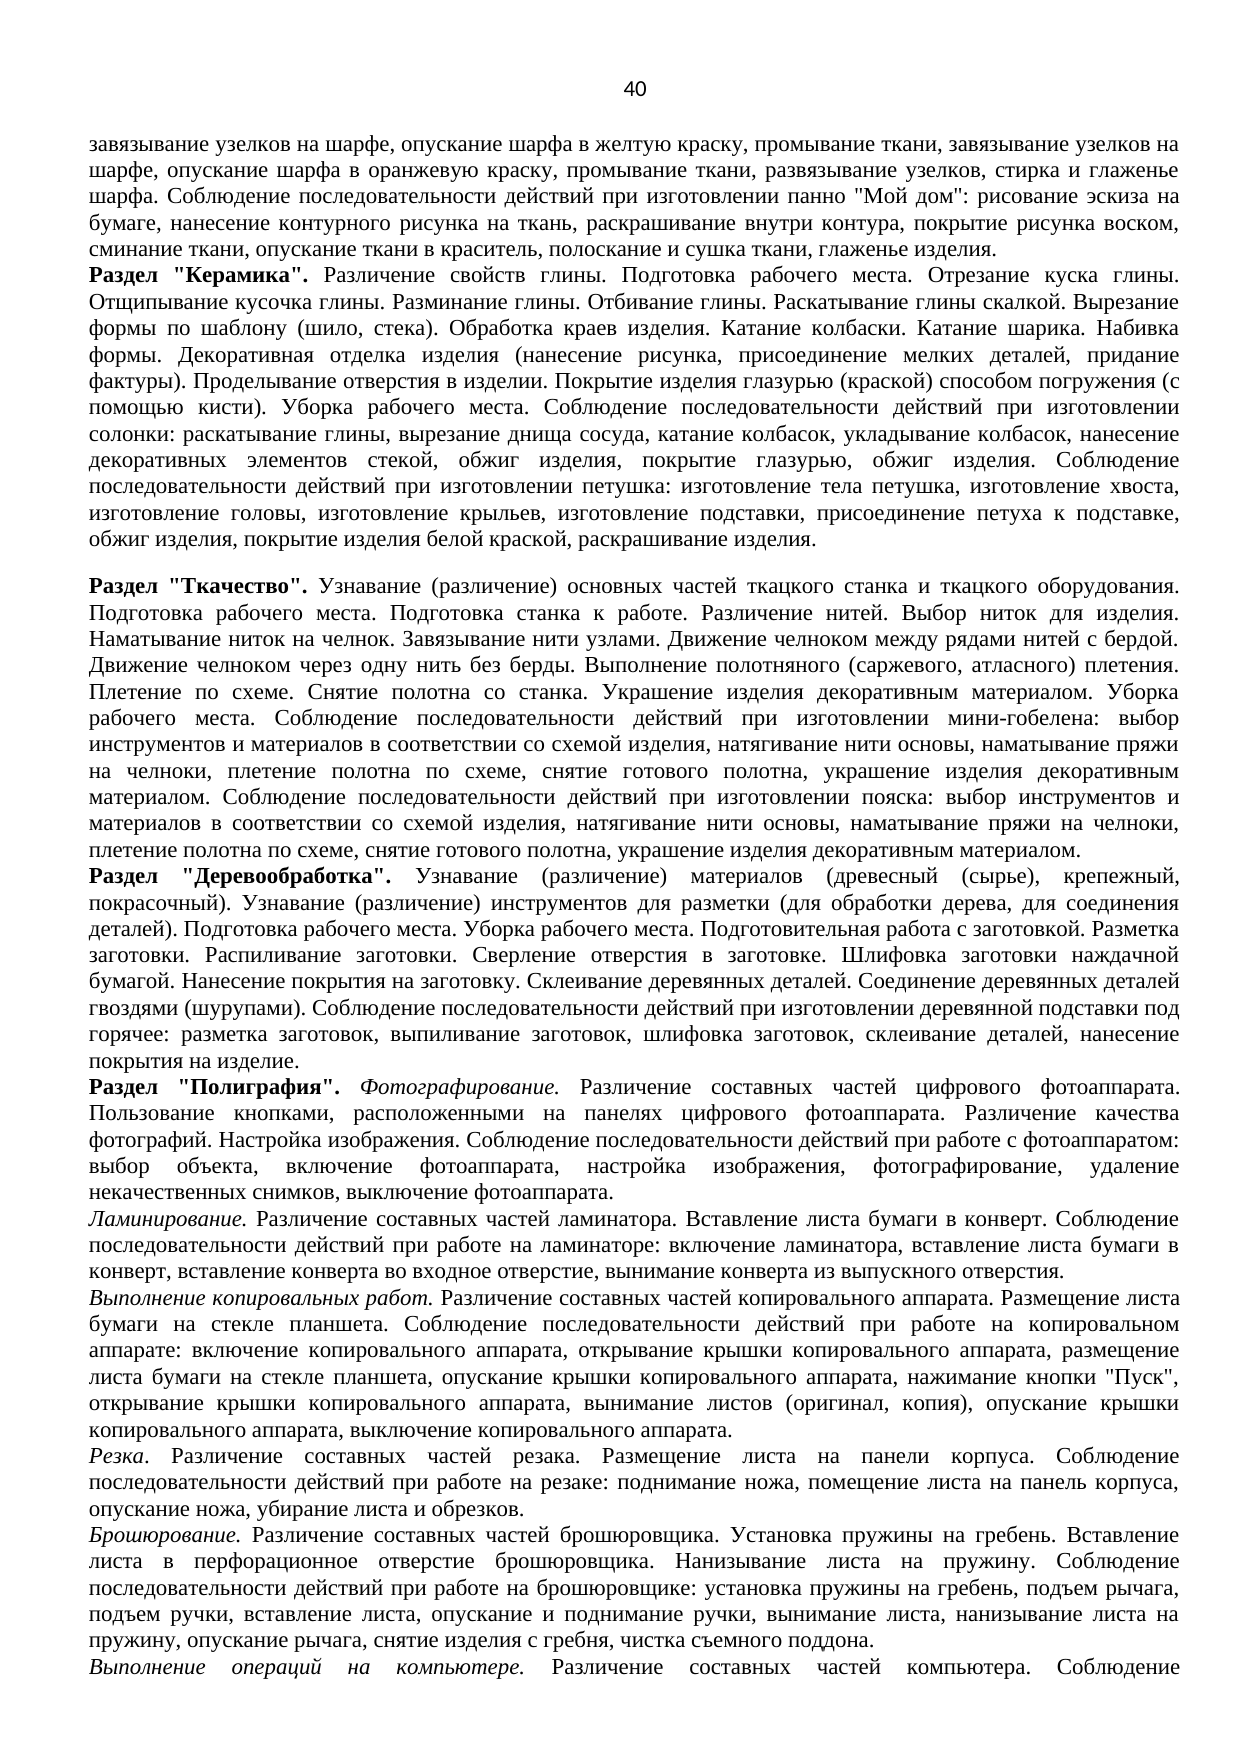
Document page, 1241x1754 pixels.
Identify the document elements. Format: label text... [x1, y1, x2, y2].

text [89, 1653, 1181, 1679]
text Выполнение копировальных работ. Различение составных частей копировального аппарата. Размещение листа бумаги на стекле планшета. Соблюдение последовательности действий при работе на копировальном аппарате: включение копировального аппарата, открывание крышки копировального аппарата, размещение листа бумаги на стекле планшета, опускание крышки копировального аппарата, нажимание кнопки "Пуск", открывание крышки копировального аппарата, вынимание листов (оригинал, копия), опускание крышки копировального аппарата, выключение копировального аппарата. [89, 1284, 1181, 1442]
text Раздел "Ткачество". Узнавание (различение) основных частей ткацкого станка и ткацкого оборудования. Подготовка рабочего места. Подготовка станка к работе. Различение нитей. Выбор ниток для изделия. Наматывание ниток на челнок. Завязывание нити узлами. Движение челноком между рядами нитей с бердой. Движение челноком через одну нить без берды. Выполнение полотняного (саржевого, атласного) плетения. Плетение по схеме. Снятие полотна со станка. Украшение изделия декоративным материалом. Уборка рабочего места. Соблюдение последовательности действий при изготовлении мини-гобелена: выбор инструментов и материалов в соответствии со схемой изделия, натягивание нити основы, наматывание пряжи на челноки, плетение полотна по схеме, снятие готового полотна, украшение изделия декоративным материалом. Соблюдение последовательности действий при изготовлении пояска: выбор инструментов и материалов в соответствии со схемой изделия, натягивание нити основы, наматывание пряжи на челноки, плетение полотна по схеме, снятие готового полотна, украшение изделия декоративным материалом. [89, 572, 1181, 862]
text Брошюрование. Различение составных частей брошюровщика. Установка пружины на гребень. Вставление листа в перфорационное отверстие брошюровщика. Нанизывание листа на пружину. Соблюдение последовательности действий при работе на брошюровщике: установка пружины на гребень, подъем рычага, подъем ручки, вставление листа, опускание и поднимание ручки, вынимание листа, нанизывание листа на пружину, опускание рычага, снятие изделия с гребня, чистка съемного поддона. [89, 1521, 1181, 1653]
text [89, 130, 1181, 262]
text Раздел "Полиграфия". Фотографирование. Различение составных частей цифрового фотоаппарата. Пользование кнопками, расположенными на панелях цифрового фотоаппарата. Различение качества фотографий. Настройка изображения. Соблюдение последовательности действий при работе с фотоаппаратом: выбор объекта, включение фотоаппарата, настройка изображения, фотографирование, удаление некачественных снимков, выключение фотоаппарата. [89, 1073, 1181, 1205]
text Раздел "Деревообработка". Узнавание (различение) материалов (древесный (сырье), крепежный, покрасочный). Узнавание (различение) инструментов для разметки (для обработки дерева, для соединения деталей). Подготовка рабочего места. Уборка рабочего места. Подготовительная работа с заготовкой. Разметка заготовки. Распиливание заготовки. Сверление отверстия в заготовке. Шлифовка заготовки наждачной бумагой. Нанесение покрытия на заготовку. Склеивание деревянных деталей. Соединение деревянных деталей гвоздями (шурупами). Соблюдение последовательности действий при изготовлении деревянной подставки под горячее: разметка заготовок, выпиливание заготовок, шлифовка заготовок, склеивание деталей, нанесение покрытия на изделие. [89, 862, 1181, 1073]
text Раздел "Керамика". Различение свойств глины. Подготовка рабочего места. Отрезание куска глины. Отщипывание кусочка глины. Разминание глины. Отбивание глины. Раскатывание глины скалкой. Вырезание формы по шаблону (шило, стека). Обработка краев изделия. Катание колбаски. Катание шарика. Набивка формы. Декоративная отделка изделия (нанесение рисунка, присоединение мелких деталей, придание фактуры). Проделывание отверстия в изделии. Покрытие изделия глазурью (краской) способом погружения (с помощью кисти). Уборка рабочего места. Соблюдение последовательности действий при изготовлении солонки: раскатывание глины, вырезание днища сосуда, катание колбасок, укладывание колбасок, нанесение декоративных элементов стекой, обжиг изделия, покрытие глазурью, обжиг изделия. Соблюдение последовательности действий при изготовлении петушка: изготовление тела петушка, изготовление хвоста, изготовление головы, изготовление крыльев, изготовление подставки, присоединение петуха к подставке, обжиг изделия, покрытие изделия белой краской, раскрашивание изделия. [89, 262, 1181, 551]
text Резка. Различение составных частей резака. Размещение листа на панели корпуса. Соблюдение последовательности действий при работе на резаке: поднимание ножа, помещение листа на панель корпуса, опускание ножа, убирание листа и обрезков. [89, 1442, 1181, 1521]
text Ламинирование. Различение составных частей ламинатора. Вставление листа бумаги в конверт. Соблюдение последовательности действий при работе на ламинаторе: включение ламинатора, вставление листа бумаги в конверт, вставление конверта во входное отверстие, вынимание конверта из выпускного отверстия. [89, 1205, 1181, 1284]
